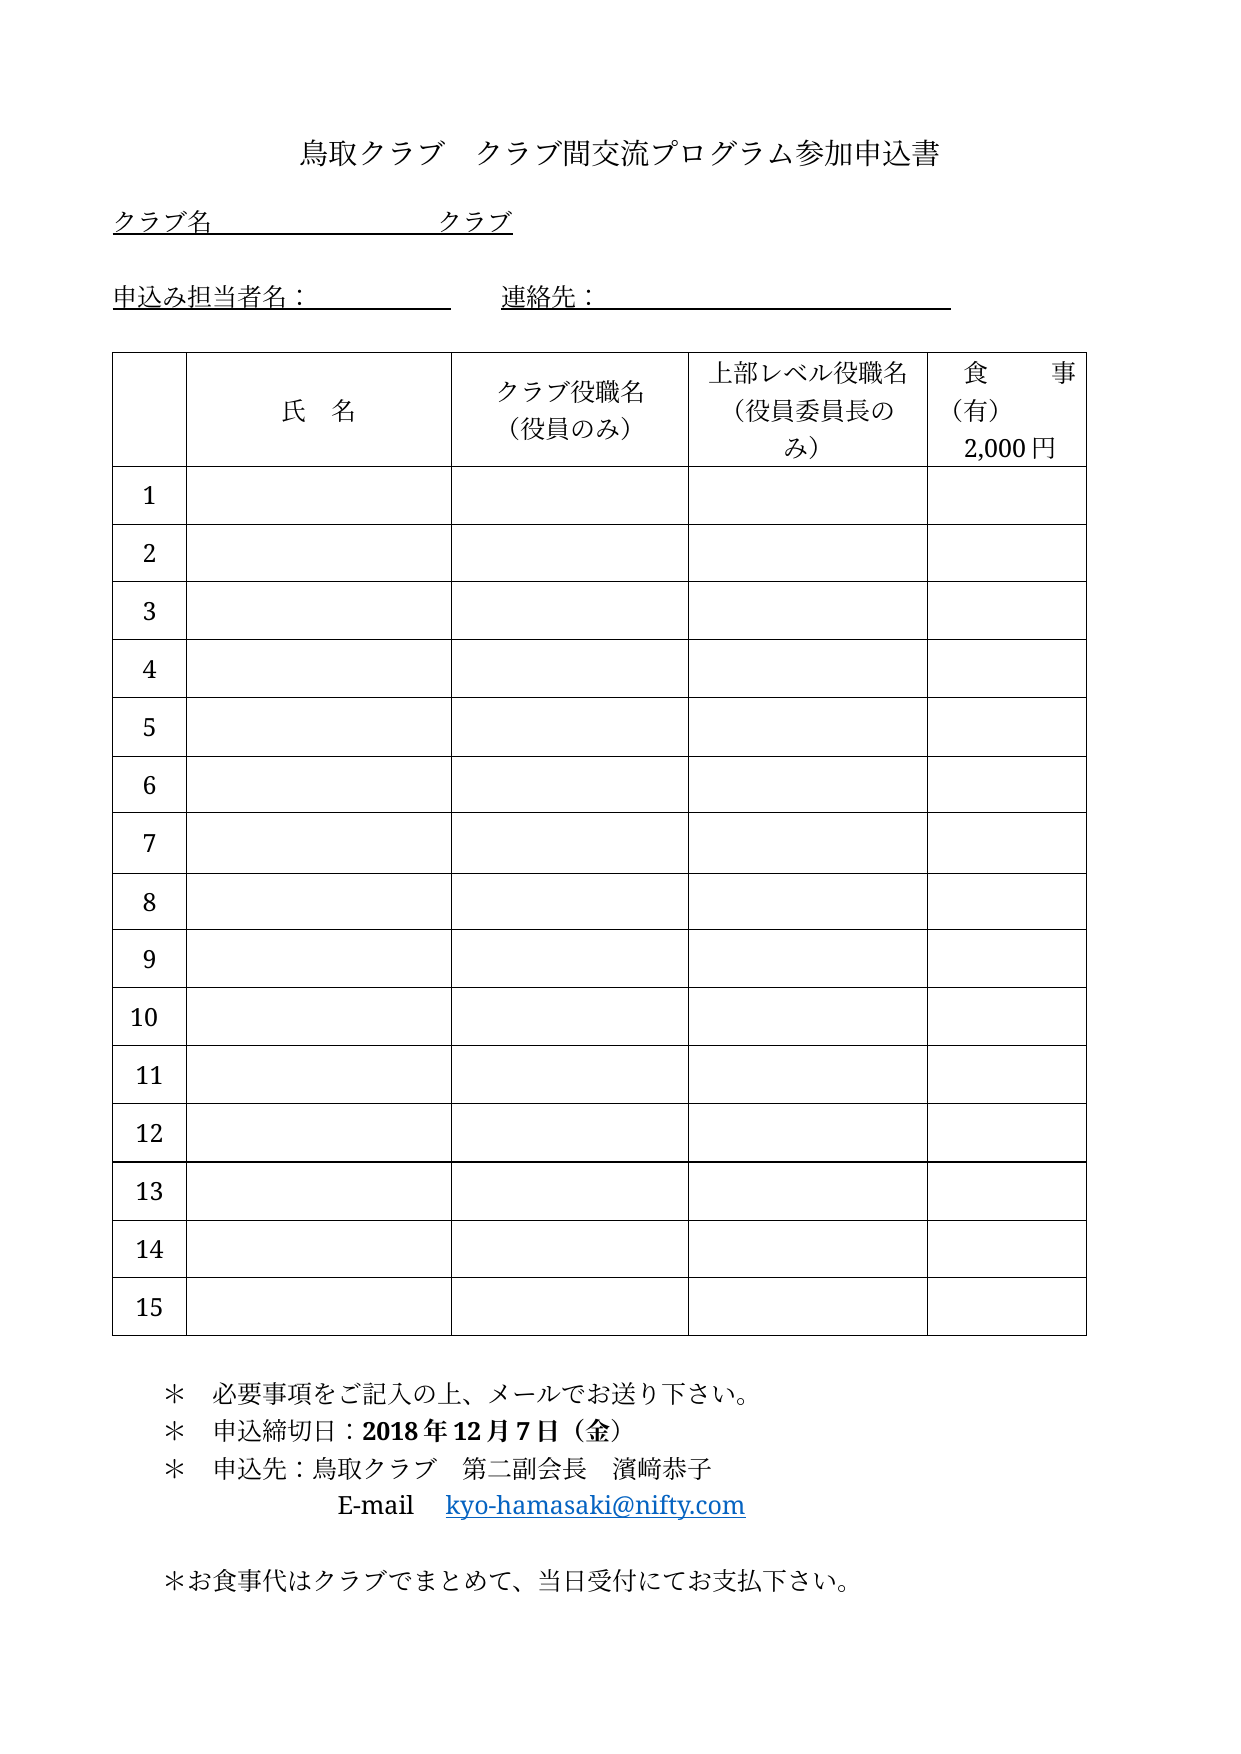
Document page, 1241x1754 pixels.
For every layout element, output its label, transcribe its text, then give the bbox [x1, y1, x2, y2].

table_cell [187, 525, 451, 581]
table_cell [689, 467, 927, 523]
table_cell [689, 930, 927, 987]
table_cell 2 [113, 525, 186, 581]
table_cell [689, 988, 927, 1045]
table_cell 6 [113, 757, 186, 812]
table_cell [452, 813, 688, 872]
table_cell [187, 1104, 451, 1161]
table_cell 8 [113, 874, 186, 929]
table_cell [689, 582, 927, 639]
table_cell [187, 1221, 451, 1277]
table_cell [187, 930, 451, 987]
table_cell 5 [113, 698, 186, 756]
table_cell [928, 874, 1086, 929]
table_cell [452, 874, 688, 929]
table_cell 4 [113, 640, 186, 697]
text ＊ 申込締切日：2018年12月7日（金） [112, 1411, 1128, 1448]
table_cell [452, 582, 688, 639]
table_cell [928, 813, 1086, 872]
table_cell [187, 698, 451, 756]
table_cell 15 [113, 1278, 186, 1335]
table_cell [452, 930, 688, 987]
table_cell 10 [113, 988, 186, 1045]
table_header 氏 名 [187, 353, 451, 466]
text ＊ 必要事項をご記入の上、メールでお送り下さい。 [112, 1373, 1128, 1411]
table_cell [928, 1104, 1086, 1161]
table_header 食事（有） 2,000円 [928, 353, 1086, 466]
table_cell [452, 525, 688, 581]
table_cell [689, 1221, 927, 1277]
table_cell 7 [113, 813, 186, 872]
table_cell [187, 988, 451, 1045]
table_cell [689, 874, 927, 929]
table_header [113, 353, 186, 466]
text ＊ 申込先：鳥取クラブ 第二副会長 濱﨑恭子 [112, 1448, 1128, 1486]
table_cell [452, 698, 688, 756]
table_cell [928, 1046, 1086, 1103]
table_cell [928, 757, 1086, 812]
table_cell [452, 1163, 688, 1219]
table_cell 14 [113, 1221, 186, 1277]
table_cell [452, 1046, 688, 1103]
table_header 上部レベル役職名（役員委員長のみ） [689, 353, 927, 466]
table_cell [187, 813, 451, 872]
table_cell [187, 1163, 451, 1219]
table_cell [689, 757, 927, 812]
table_cell 1 [113, 467, 186, 523]
title 鳥取クラブ クラブ間交流プログラム参加申込書 [112, 114, 1128, 189]
table_cell [452, 467, 688, 523]
table_cell [187, 874, 451, 929]
table_cell [928, 1278, 1086, 1335]
table_cell [928, 640, 1086, 697]
table_cell [928, 525, 1086, 581]
table_cell [187, 640, 451, 697]
table_cell 13 [113, 1163, 186, 1219]
table_cell [928, 582, 1086, 639]
text クラブ名 クラブ [112, 202, 1128, 239]
text 申込み担当者名： 連絡先： [112, 277, 1128, 314]
table_cell [187, 467, 451, 523]
table_cell [452, 757, 688, 812]
table_cell [928, 988, 1086, 1045]
list ＊お食事代はクラブでまとめて、当日受付にてお支払下さい。 [162, 1561, 1128, 1598]
table_cell [689, 640, 927, 697]
table_cell [928, 1221, 1086, 1277]
table_cell [452, 988, 688, 1045]
table_cell [928, 467, 1086, 523]
table_cell [689, 1046, 927, 1103]
table_cell [187, 582, 451, 639]
table_cell [187, 1046, 451, 1103]
table_cell [452, 1278, 688, 1335]
table_cell [452, 640, 688, 697]
text E-mail kyo-hamasaki@nifty.com [112, 1486, 1128, 1523]
table_cell 3 [113, 582, 186, 639]
table_cell [452, 1104, 688, 1161]
table_cell [689, 698, 927, 756]
table_cell [452, 1221, 688, 1277]
table_cell [689, 1278, 927, 1335]
table_cell [689, 1163, 927, 1219]
table_cell [187, 757, 451, 812]
table_cell [689, 813, 927, 872]
table_cell [689, 1104, 927, 1161]
table_cell [928, 1163, 1086, 1219]
table_cell 12 [113, 1104, 186, 1161]
table_cell 11 [113, 1046, 186, 1103]
table_cell [928, 698, 1086, 756]
table_header クラブ役職名 （役員のみ） [452, 353, 688, 466]
table_cell [689, 525, 927, 581]
table_cell 9 [113, 930, 186, 987]
table_cell [187, 1278, 451, 1335]
table_cell [928, 930, 1086, 987]
